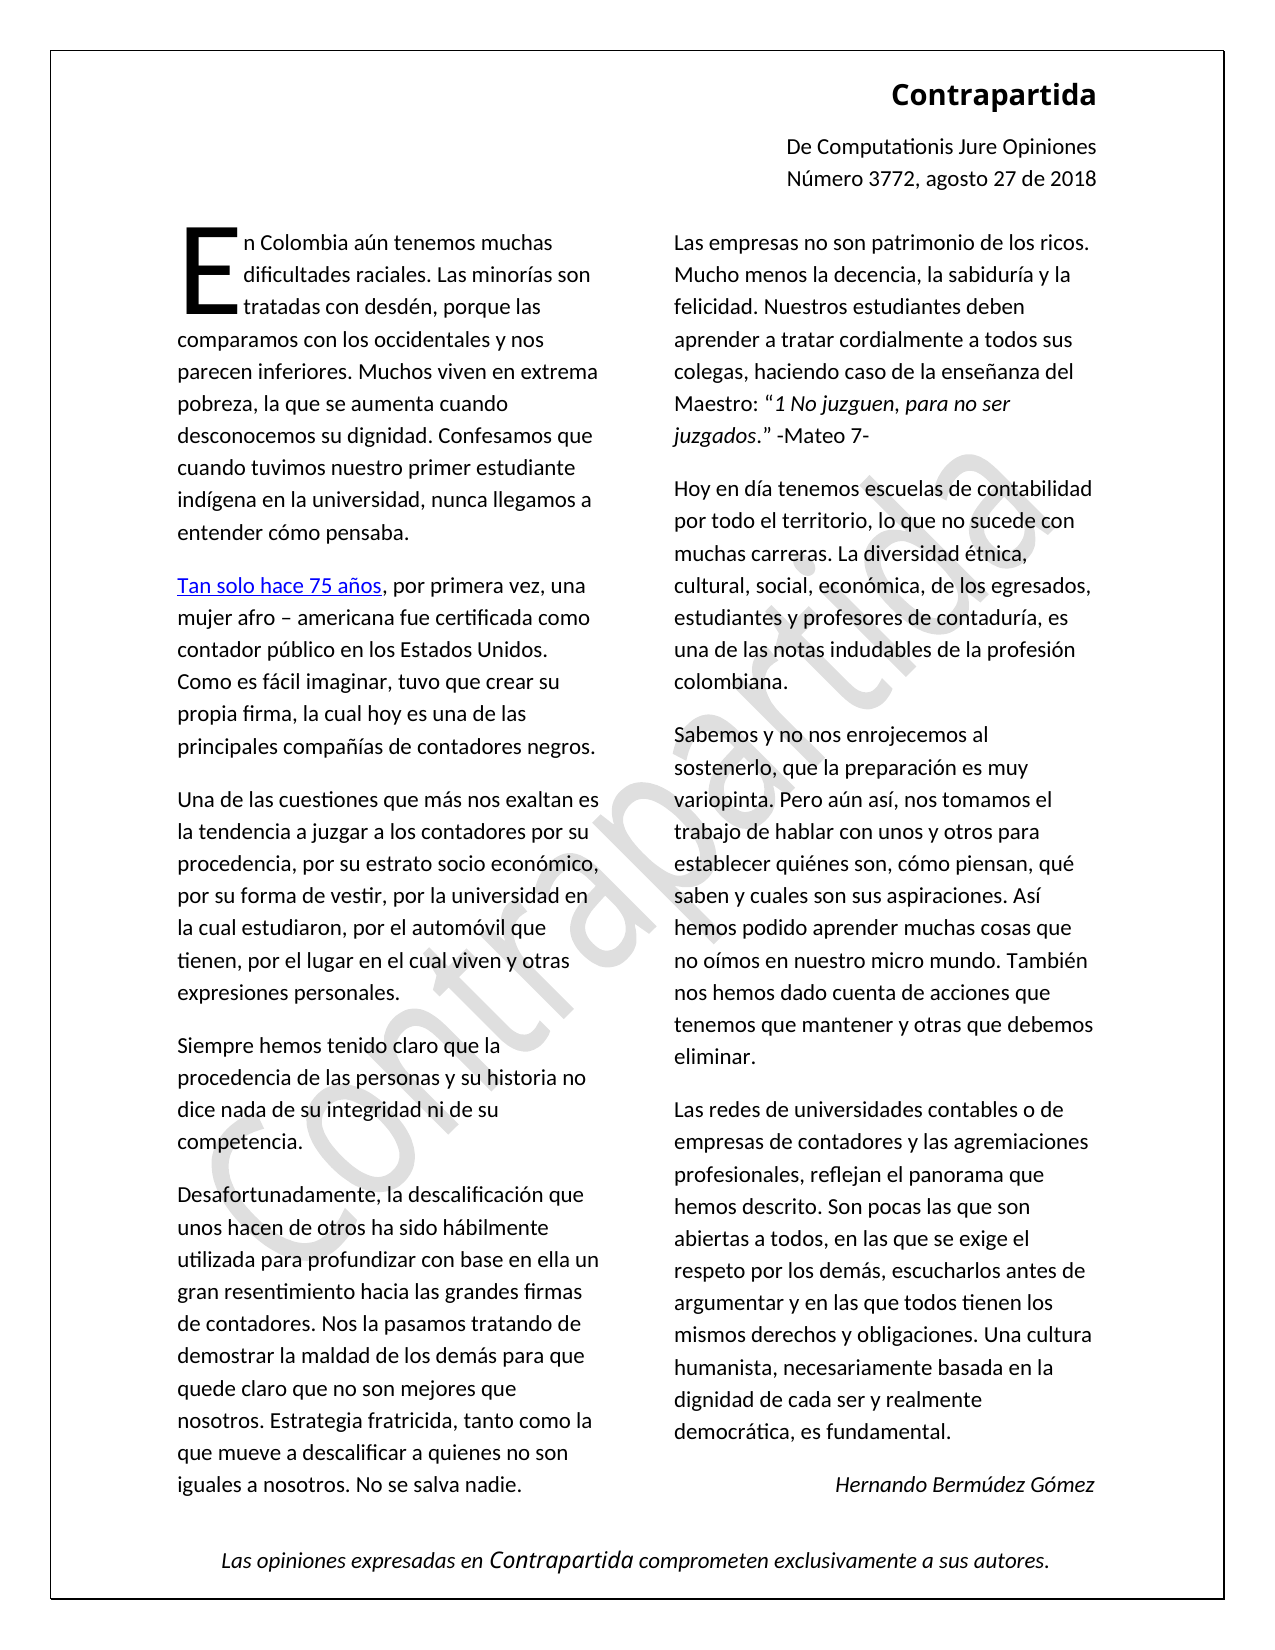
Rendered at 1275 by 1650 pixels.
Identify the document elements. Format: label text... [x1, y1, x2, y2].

text Hoy en día tenemos escuelas de contabilidad por todo el territorio, lo que no sucede con muchas carreras. La diversidad étnica, cultural, social, económica, de los egresados, estudiantes y profesores de contaduría, es una de las notas indudables de la profesión colombiana. [674, 474, 1097, 695]
text Siempre hemos tenido claro que la procedencia de las personas y su historia no dice nada de su integridad ni de su competencia. [177, 1031, 600, 1156]
text Desafortunadamente, la descalificación que unos hacen de otros ha sido hábilmente utilizada para profundizar con base en ella un gran resentimiento hacia las grandes firmas de contadores. Nos la pasamos tratando de demostrar la maldad de los demás para que quede claro que no son mejores que nosotros. Estrategia fratricida, tanto como la que mueve a descalificar a quienes no son iguales a nosotros. No se salva nadie. [177, 1181, 600, 1498]
text Las empresas no son patrimonio de los ricos. Mucho menos la decencia, la sabiduría y la felicidad. Nuestros estudiantes deben aprender a tratar cordialmente a todos sus colegas, haciendo caso de la enseñanza del Maestro: “1 No juzguen, para no ser juzgados.” -Mateo 7- [674, 228, 1097, 449]
text Sabemos y no nos enrojecemos al sostenerlo, que la preparación es muy variopinta. Pero aún así, nos tomamos el trabajo de hablar con unos y otros para establecer quiénes son, cómo piensan, qué saben y cuales son sus aspiraciones. Así hemos podido aprender muchas cosas que no oímos en nuestro micro mundo. También nos hemos dado cuenta de acciones que tenemos que mantener y otras que debemos eliminar. [674, 720, 1097, 1070]
text Hernando Bermúdez Gómez [674, 1470, 1097, 1498]
text Las redes de universidades contables o de empresas de contadores y las agremiaciones profesionales, reflejan el panorama que hemos descrito. Son pocas las que son abiertas a todos, en las que se exige el respeto por los demás, escucharlos antes de argumentar y en las que todos tienen los mismos derechos y obligaciones. Una cultura humanista, necesariamente basada en la dignidad de cada ser y realmente democrática, es fundamental. [674, 1095, 1097, 1445]
text Tan solo hace 75 años, por primera vez, una mujer afro – americana fue certificada como contador público en los Estados Unidos. Como es fácil imaginar, tuvo que crear su propia firma, la cual hoy es una de las principales compañías de contadores negros. [177, 571, 600, 760]
text Una de las cuestiones que más nos exaltan es la tendencia a juzgar a los contadores por su procedencia, por su estrato socio económico, por su forma de vestir, por la universidad en la cual estudiaron, por el automóvil que tienen, por el lugar en el cual viven y otras expresiones personales. [177, 785, 600, 1006]
text n Colombia aún tenemos muchas dificultades raciales. Las minorías son tratadas con desdén, porque las comparamos con los occidentales y nos parecen inferiores. Muchos viven en extrema pobreza, la que se aumenta cuando desconocemos su dignidad. Confesamos que cuando tuvimos nuestro primer estudiante indígena en la universidad, nunca llegamos a entender cómo pensaba. [177, 228, 600, 546]
